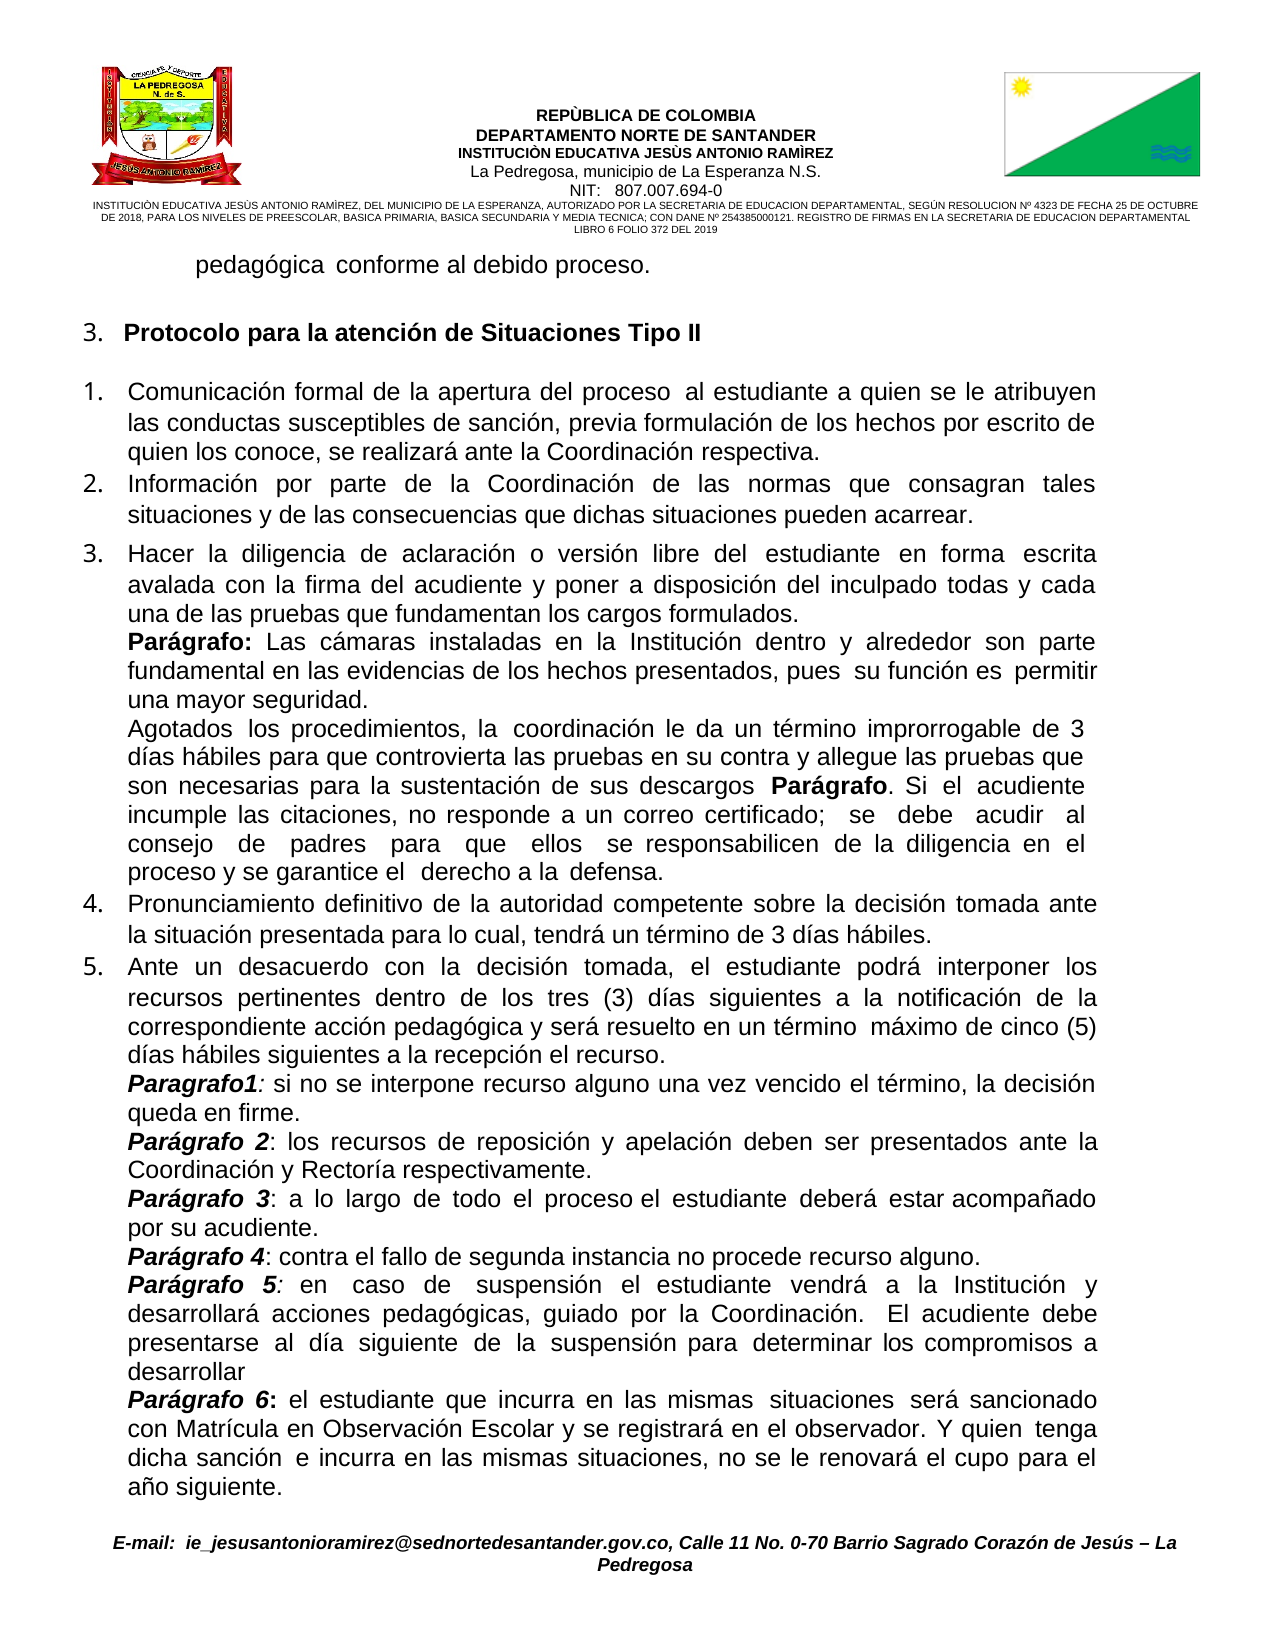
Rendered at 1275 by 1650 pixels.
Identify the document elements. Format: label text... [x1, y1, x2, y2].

list Hacer la diligencia de aclaración o versión libre del estudiante en forma escrita avalada con la firma del acudiente y poner a disposición del inculpado todas y cada una de las pruebas que fundamentan los cargos formulados. [83, 536, 1097, 627]
list Pronunciamiento definitivo de la autoridad competente sobre la decisión tomada ante la situación presentada para lo cual, tendrá un término de 3 días hábiles. [83, 886, 1097, 949]
picture [1003, 72, 1200, 178]
text Paragrafo1: si no se interpone recurso alguno una vez vencido el término, la decisión queda en firme. [127, 1069, 1097, 1127]
list Ante un desacuerdo con la decisión tomada, el estudiante podrá interponer los recursos pertinentes dentro de los tres (3) días siguientes a la notificación de la correspondiente acción pedagógica y será resuelto en un término máximo de cinco (5) días hábiles siguientes a la recepción el recurso. [83, 949, 1097, 1069]
list Información por parte de la Coordinación de las normas que consagran tales situaciones y de las consecuencias que dichas situaciones pueden acarrear. [83, 466, 1097, 528]
text Parágrafo: Las cámaras instaladas en la Institución dentro y alrededor son parte fundamental en las evidencias de los hechos presentados, pues su función es permitir una mayor seguridad. [127, 627, 1097, 713]
text Parágrafo 3: a lo largo de todo el proceso el estudiante deberá estar acompañado por su acudiente. [127, 1184, 1097, 1242]
text Agotados los procedimientos, la coordinación le da un término improrrogable de 3 días hábiles para que controvierta las pruebas en su contra y allegue las pruebas que son necesarias para la sustentación de sus descargos Parágrafo. Si el acudiente incumple las citaciones, no responde a un correo certificado; se debe acudir al consejo de padres para que ellos se responsabilicen de la diligencia en el proceso y se garantice el derecho a la defensa. [127, 714, 1085, 886]
list Comunicación formal de la apertura del proceso al estudiante a quien se le atribuyen las conductas susceptibles de sanción, previa formulación de los hechos por escrito de quien los conoce, se realizará ante la Coordinación respectiva. [83, 374, 1097, 466]
text Parágrafo 6: el estudiante que incurra en las mismas situaciones será sancionado con Matrícula en Observación Escolar y se registrará en el observador. Y quien tenga dicha sanción e incurra en las mismas situaciones, no se le renovará el cupo para el año siguiente. [127, 1386, 1097, 1501]
picture [91, 65, 242, 185]
text Parágrafo 2: los recursos de reposición y apelación deben ser presentados ante la Coordinación y Rectoría respectivamente. [127, 1127, 1098, 1184]
text Parágrafo 4: contra el fallo de segunda instancia no procede recurso alguno. [127, 1242, 1098, 1271]
subtitle Protocolo para la atención de Situaciones Tipo II [83, 315, 1200, 349]
text Parágrafo 5: en caso de suspensión el estudiante vendrá a la Institución y desarrollará acciones pedagógicas, guiado por la Coordinación. El acudiente debe presentarse al día siguiente de la suspensión para determinar los compromisos a desarrollar [127, 1271, 1098, 1386]
